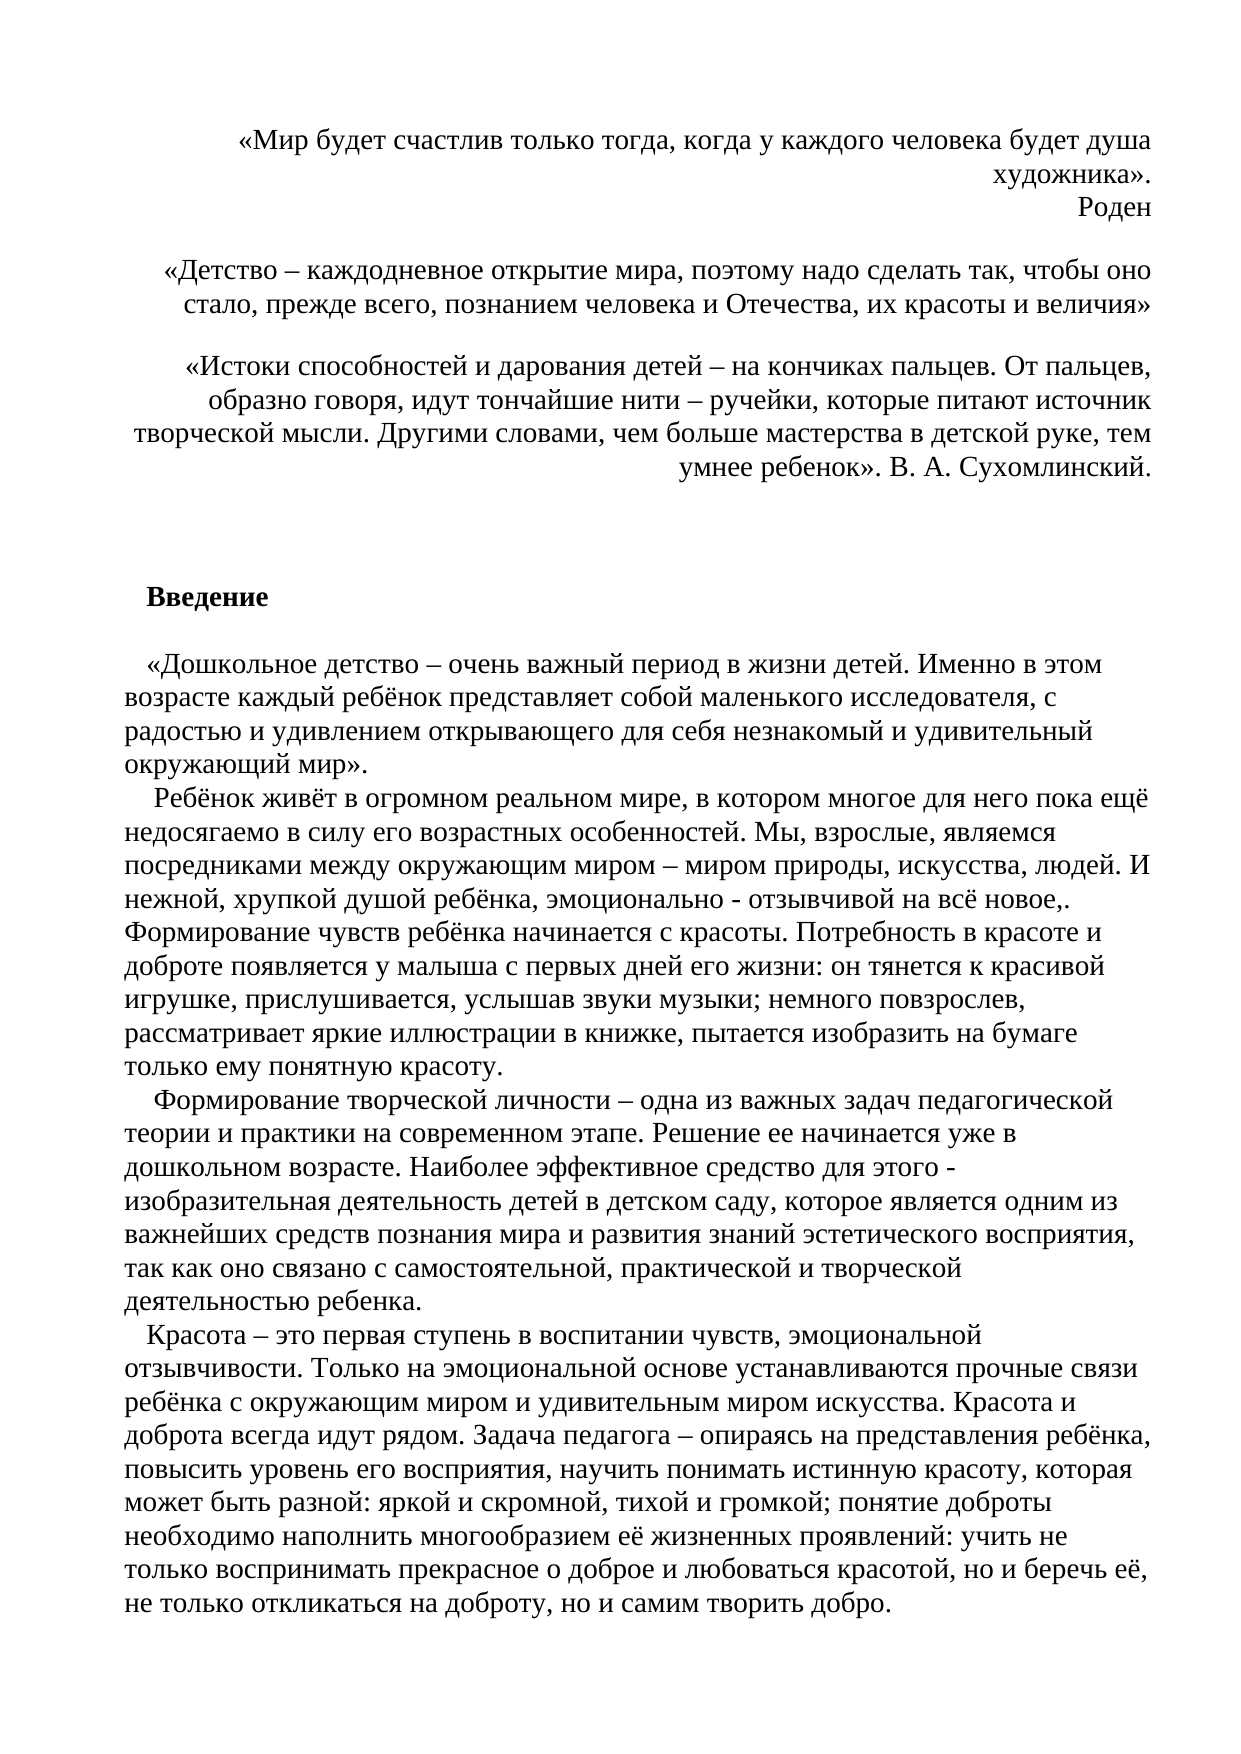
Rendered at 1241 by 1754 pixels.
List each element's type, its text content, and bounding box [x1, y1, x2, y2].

text «Детство – каждодневное открытие мира, поэтому надо сделать так, чтобы оно стало, прежде всего, познанием человека и Отечества, их красоты и величия» [124, 252, 1152, 319]
text Роден [124, 189, 1152, 223]
text Формирование творческой личности – одна из важных задач педагогической теории и практики на современном этапе. Решение ее начинается уже в дошкольном возрасте. Наиболее эффективное средство для этого - изобразительная деятельность детей в детском саду, которое является одним из важнейших средств познания мира и развития знаний эстетического восприятия, так как оно связано с самостоятельной, практической и творческой деятельностью ребенка. Красота – это первая ступень в воспитании чувств, эмоциональной отзывчивости. Только на эмоциональной основе устанавливаются прочные связи ребёнка с окружающим миром и удивительным миром искусства. Красота и доброта всегда идут рядом. Задача педагога – опираясь на представления ребёнка, повысить уровень его восприятия, научить понимать истинную красоту, которая может быть разной: яркой и скромной, тихой и громкой; понятие доброты необходимо наполнить многообразием её жизненных проявлений: учить не только воспринимать прекрасное о доброе и любоваться красотой, но и беречь её, не только откликаться на доброту, но и самим творить добро. [124, 1082, 1152, 1619]
text «Истоки способностей и дарования детей – на кончиках пальцев. От пальцев, образно говоря, идут тончайшие нити – ручейки, которые питают источник творческой мысли. Другими словами, чем больше мастерства в детской руке, тем умнее ребенок». В. А. Сухомлинский. [124, 348, 1152, 483]
text «Дошкольное детство – очень важный период в жизни детей. Именно в этом возрасте каждый ребёнок представляет собой маленького исследователя, с радостью и удивлением открывающего для себя незнакомый и удивительный окружающий мир». [124, 646, 1152, 780]
text Введение [124, 579, 1152, 612]
text «Мир будет счастлив только тогда, когда у каждого человека будет душа художника». [124, 122, 1152, 189]
text Ребёнок живёт в огромном реальном мире, в котором многое для него пока ещё недосягаемо в силу его возрастных особенностей. Мы, взрослые, являемся посредниками между окружающим миром – миром природы, искусства, людей. И нежной, хрупкой душой ребёнка, эмоционально - отзывчивой на всё новое,. Формирование чувств ребёнка начинается с красоты. Потребность в красоте и доброте появляется у малыша с первых дней его жизни: он тянется к красивой игрушке, прислушивается, услышав звуки музыки; немного повзрослев, рассматривает яркие иллюстрации в книжке, пытается изобразить на бумаге только ему понятную красоту. [124, 780, 1152, 1082]
